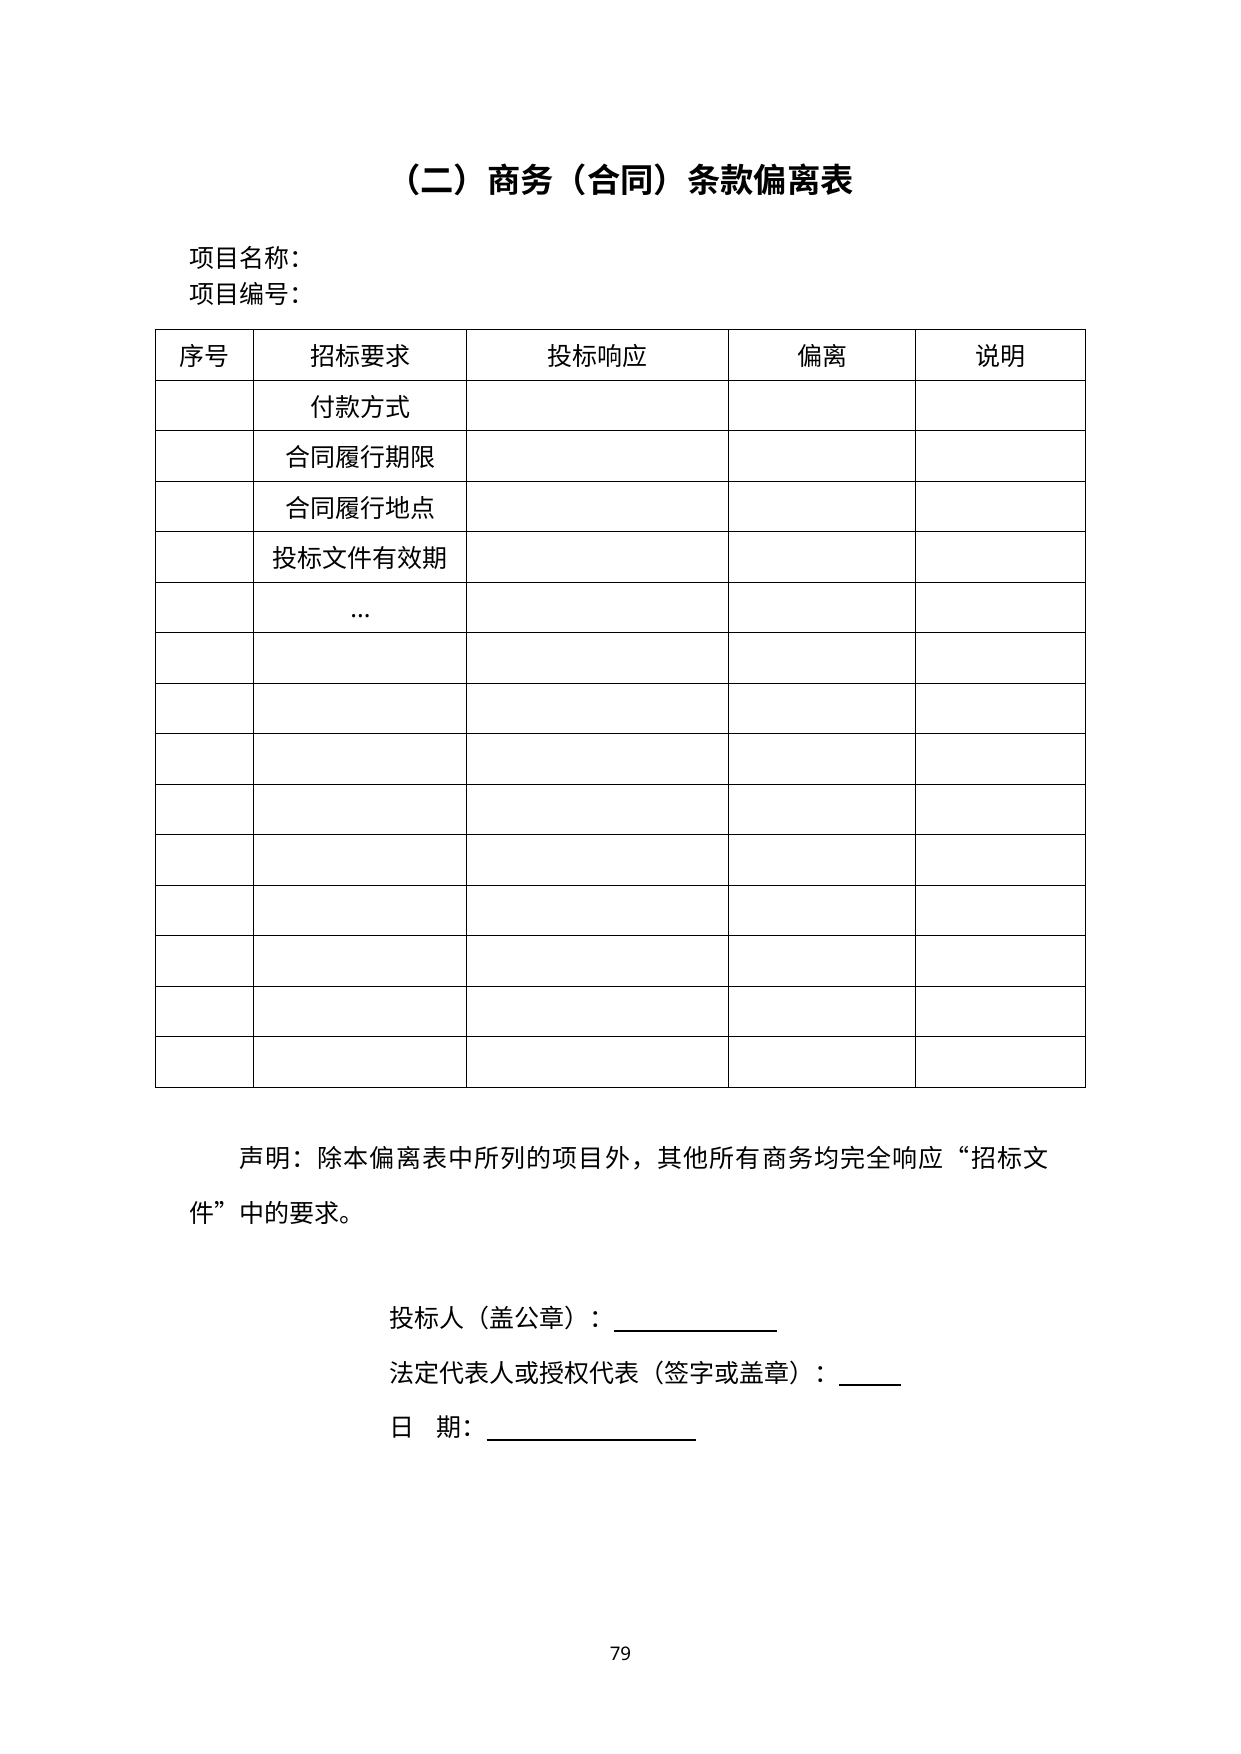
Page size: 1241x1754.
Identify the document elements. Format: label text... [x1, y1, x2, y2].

table_cell [156, 381, 253, 430]
table_cell [729, 684, 915, 733]
table_cell [729, 1037, 915, 1087]
table_cell [156, 431, 253, 481]
table_cell [916, 431, 1085, 481]
table_cell [156, 1037, 253, 1087]
table_cell [729, 431, 915, 481]
table_cell [156, 482, 253, 531]
text 日 期： [189, 1407, 1051, 1444]
table_cell [156, 684, 253, 733]
table_cell [916, 633, 1085, 683]
table_cell [467, 734, 728, 784]
table_cell [156, 633, 253, 683]
table_cell [254, 785, 466, 834]
table_cell [467, 381, 728, 430]
table_cell [467, 583, 728, 632]
table_cell [254, 684, 466, 733]
table_cell [467, 936, 728, 986]
table_cell [254, 987, 466, 1036]
table_cell [156, 886, 253, 935]
table_cell [729, 532, 915, 582]
table_cell [467, 886, 728, 935]
table_header 偏离 [729, 330, 915, 379]
table_cell [156, 785, 253, 834]
table_header 说明 [916, 330, 1085, 379]
table_cell [254, 835, 466, 885]
table_cell [467, 1037, 728, 1087]
text 项目编号： [189, 274, 1051, 311]
table_cell [916, 886, 1085, 935]
table_cell 付款方式 [254, 381, 466, 430]
table_cell 合同履行地点 [254, 482, 466, 531]
table_cell [156, 734, 253, 784]
table_cell [156, 987, 253, 1036]
table_cell [467, 835, 728, 885]
table_cell [467, 532, 728, 582]
table_cell [467, 633, 728, 683]
table_cell [916, 936, 1085, 986]
table_cell 投标文件有效期 [254, 532, 466, 582]
table_cell [729, 633, 915, 683]
table_cell 合同履行期限 [254, 431, 466, 481]
text 声明：除本偏离表中所列的项目外，其他所有商务均完全响应“招标文件”中的要求。 [189, 1139, 1051, 1229]
text 投标人（盖公章）： [189, 1299, 1051, 1335]
table_cell [916, 734, 1085, 784]
text （二）商务（合同）条款偏离表 [189, 153, 1051, 202]
table_cell [729, 987, 915, 1036]
table_header 投标响应 [467, 330, 728, 379]
table_cell [729, 734, 915, 784]
table_cell [254, 633, 466, 683]
table_cell [156, 835, 253, 885]
table_cell [916, 1037, 1085, 1087]
table_cell [729, 886, 915, 935]
table_cell [916, 583, 1085, 632]
table_cell [729, 785, 915, 834]
table_cell [729, 583, 915, 632]
table_cell ... [254, 583, 466, 632]
table_cell [467, 684, 728, 733]
table_cell [156, 532, 253, 582]
table_cell [729, 381, 915, 430]
table_cell [467, 482, 728, 531]
table_cell [916, 835, 1085, 885]
text 法定代表人或授权代表（签字或盖章）： [189, 1353, 1051, 1389]
table_cell [467, 987, 728, 1036]
table_cell [916, 482, 1085, 531]
table_header 招标要求 [254, 330, 466, 379]
table_cell [156, 583, 253, 632]
table_cell [729, 835, 915, 885]
table_cell [254, 734, 466, 784]
table_cell [916, 532, 1085, 582]
table_cell [729, 936, 915, 986]
table_cell [916, 785, 1085, 834]
table_cell [729, 482, 915, 531]
table_cell [916, 987, 1085, 1036]
table_cell [916, 381, 1085, 430]
table_cell [467, 431, 728, 481]
table_cell [254, 886, 466, 935]
table_cell [916, 684, 1085, 733]
table_cell [156, 936, 253, 986]
table_cell [254, 1037, 466, 1087]
text 项目名称： [189, 238, 1051, 274]
table_cell [467, 785, 728, 834]
table_header 序号 [156, 330, 253, 379]
table_cell [254, 936, 466, 986]
